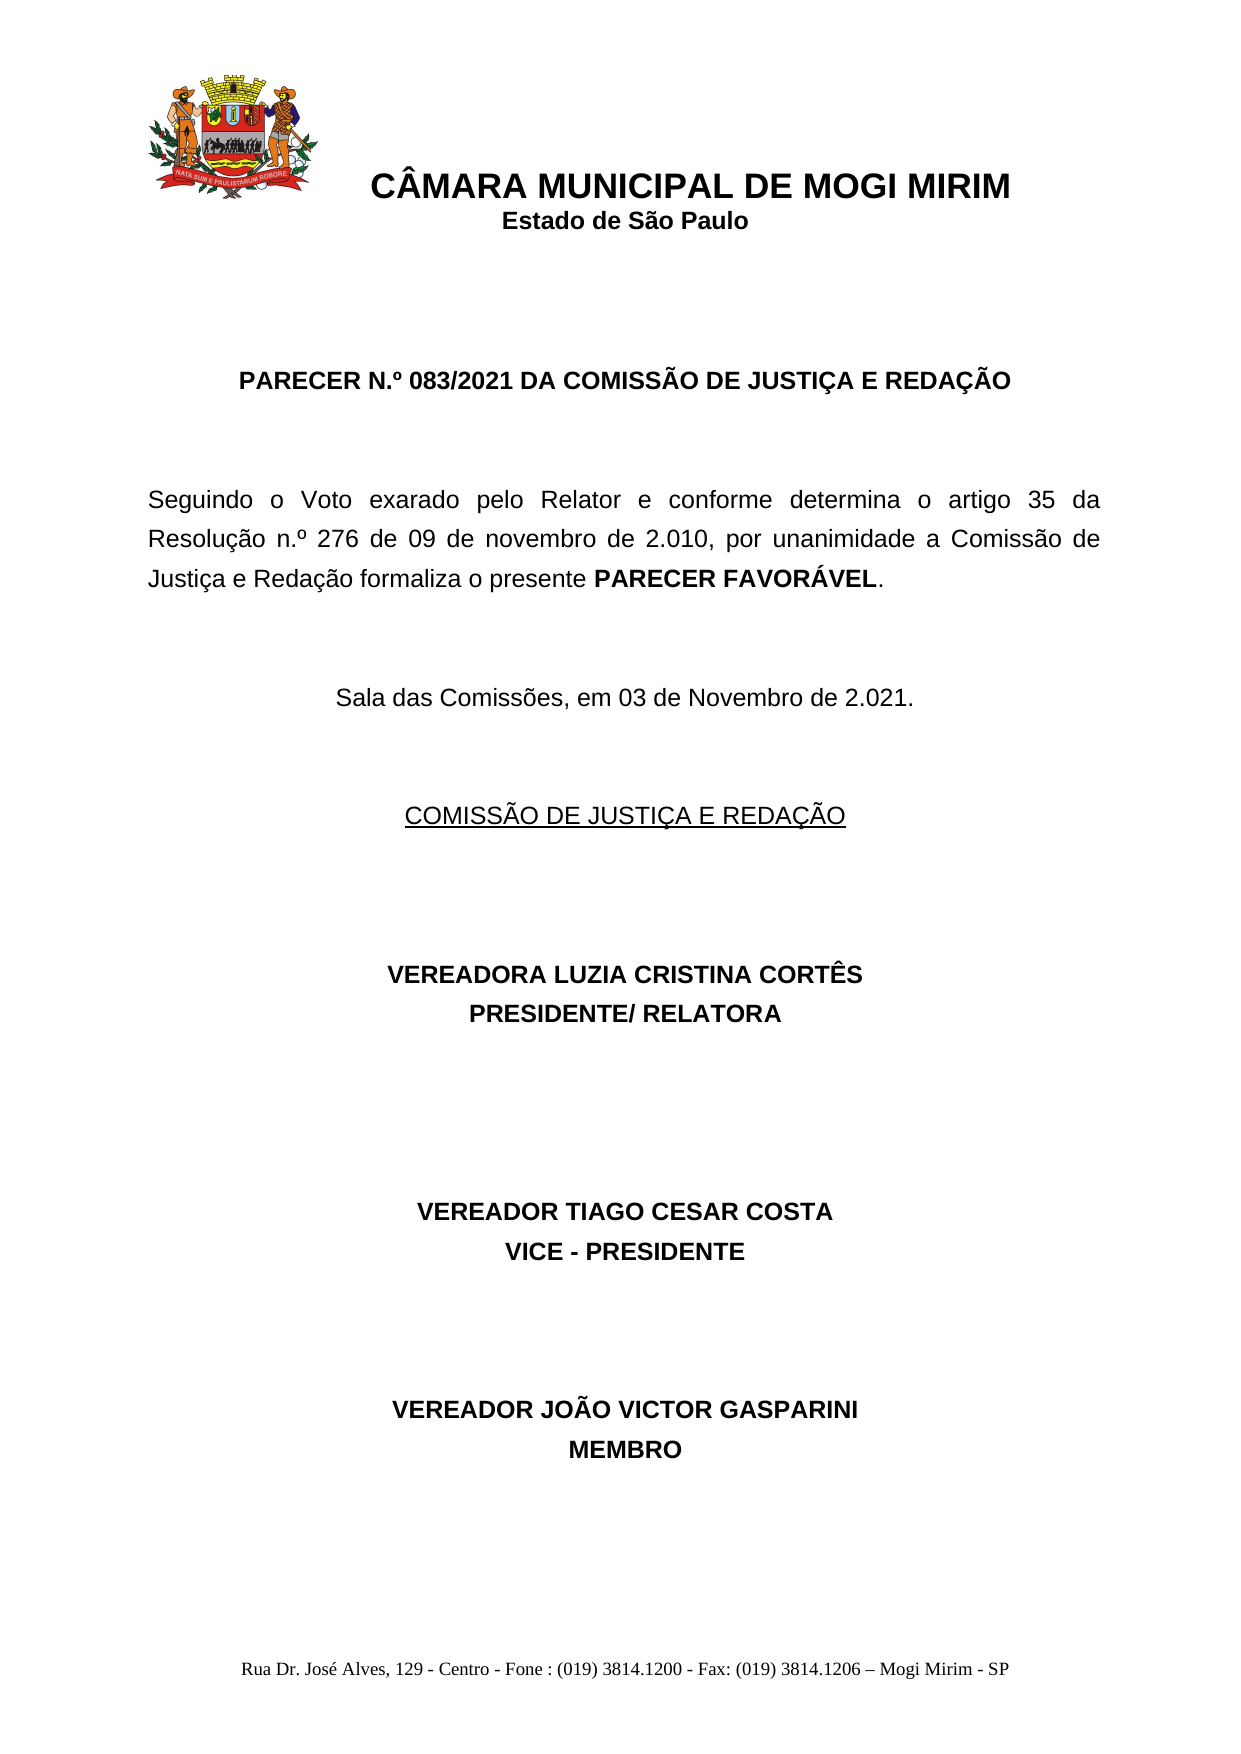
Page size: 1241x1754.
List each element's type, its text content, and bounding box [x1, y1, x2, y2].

text MEMBRO [148, 1424, 1103, 1463]
text VICE - PRESIDENTE [148, 1226, 1103, 1265]
text PRESIDENTE/ RELATORA [148, 988, 1103, 1028]
text VEREADOR TIAGO CESAR COSTA [148, 1186, 1103, 1226]
text COMISSÃO DE JUSTIÇA E REDAÇÃO [148, 790, 1103, 830]
text VEREADOR JOÃO VICTOR GASPARINI [148, 1384, 1103, 1424]
text Seguindo o Voto exarado pelo Relator e conforme determina o artigo 35 da Resolução n.º 276 de 09 de novembro de 2.010, por unanimidade a Comissão de Justiça e Redação formaliza o presente PARECER FAVORÁVEL. [148, 474, 1103, 592]
text VEREADORA LUZIA CRISTINA CORTÊS [148, 949, 1103, 988]
text Sala das Comissões, em 03 de Novembro de 2.021. [148, 672, 1103, 711]
picture [147, 75, 318, 199]
text PARECER N.º 083/2021 DA COMISSÃO DE JUSTIÇA E REDAÇÃO [148, 355, 1103, 394]
